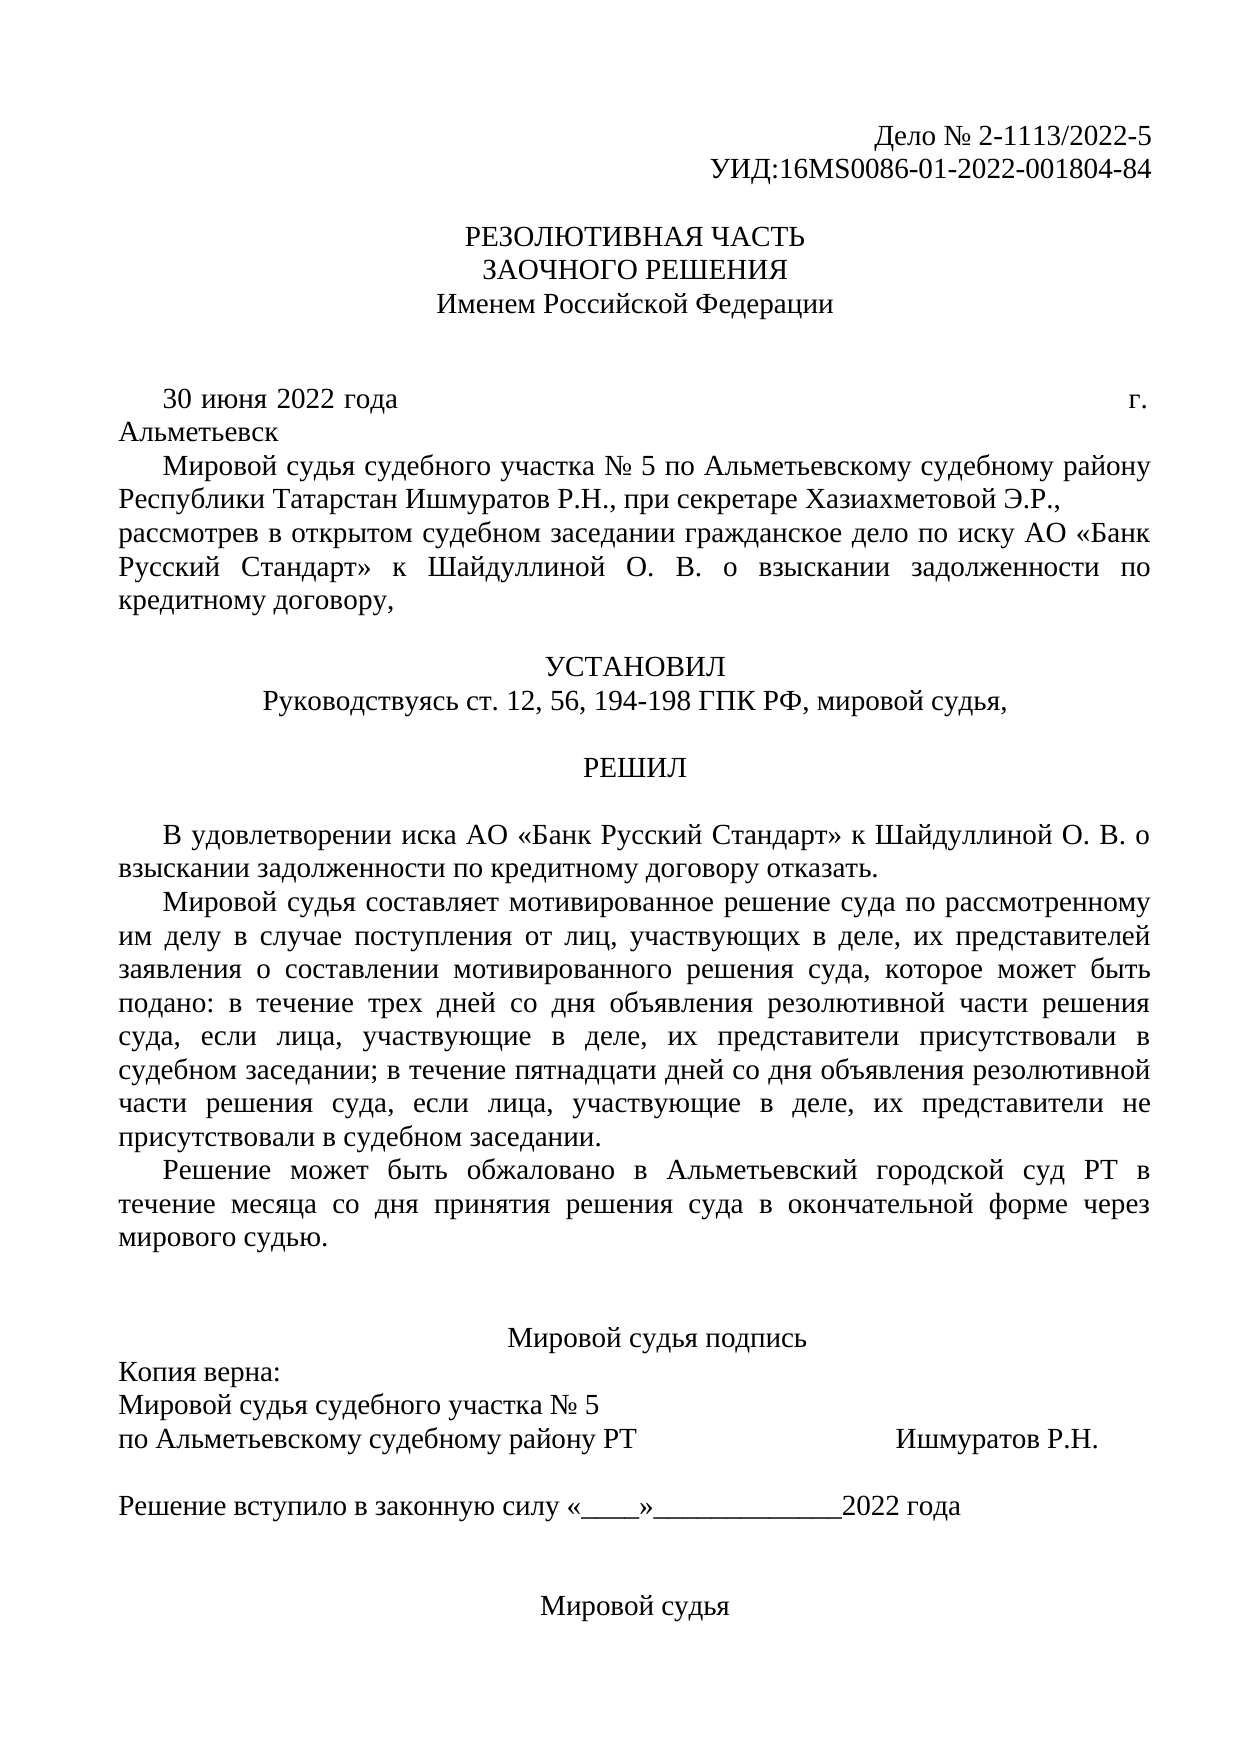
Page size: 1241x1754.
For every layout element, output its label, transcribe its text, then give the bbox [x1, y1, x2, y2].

text ЗАОЧНОГО РЕШЕНИЯ [118, 252, 1152, 286]
text УИД:16MS0086-01-2022-001804-84 [118, 152, 1152, 185]
text Решение вступило в законную силу «____»_____________2022 года [118, 1488, 1152, 1521]
text Именем Российской Федерации [118, 286, 1152, 319]
text УСТАНОВИЛ [118, 649, 1152, 683]
text Мировой судья составляет мотивированное решение суда по рассмотренному им делу в случае поступления от лиц, участвующих в деле, их представителей заявления о составлении мотивированного решения суда, которое может быть подано: в течение трех дней со дня объявления резолютивной части решения суда, если лица, участвующие в деле, их представители присутствовали в судебном заседании; в течение пятнадцати дней со дня объявления резолютивной части решения суда, если лица, участвующие в деле, их представители не присутствовали в судебном заседании. [118, 884, 1152, 1152]
text Руководствуясь ст. 12, 56, 194-198 ГПК РФ, мировой судья, [118, 683, 1152, 716]
text В удовлетворении иска АО «Банк Русский Стандарт» к Шайдуллиной О. В. о взыскании задолженности по кредитному договору отказать. [118, 817, 1152, 884]
text Мировой судья судебного участка № 5 [118, 1387, 1152, 1421]
text 30 июня 2022 года г. Альметьевск [118, 381, 1152, 448]
text РЕШИЛ [118, 750, 1152, 783]
text рассмотрев в открытом судебном заседании гражданское дело по иску АО «Банк Русский Стандарт» к Шайдуллиной О. В. о взыскании задолженности по кредитному договору, [118, 515, 1152, 616]
text Копия верна: [118, 1354, 1152, 1387]
text Мировой судья подпись [118, 1320, 1152, 1354]
text Мировой судья судебного участка № 5 по Альметьевскому судебному району Республики Татарстан Ишмуратов Р.Н., при секретаре Хазиахметовой Э.Р., [118, 448, 1152, 515]
text по Альметьевскому судебному району РТ Ишмуратов Р.Н. [118, 1421, 1152, 1454]
text Решение может быть обжаловано в Альметьевский городской суд РТ в течение месяца со дня принятия решения суда в окончательной форме через мирового судью. [118, 1152, 1152, 1253]
text Дело № 2-1113/2022-5 [118, 118, 1152, 152]
text Мировой судья [118, 1588, 1152, 1622]
text РЕЗОЛЮТИВНАЯ ЧАСТЬ [118, 219, 1152, 252]
